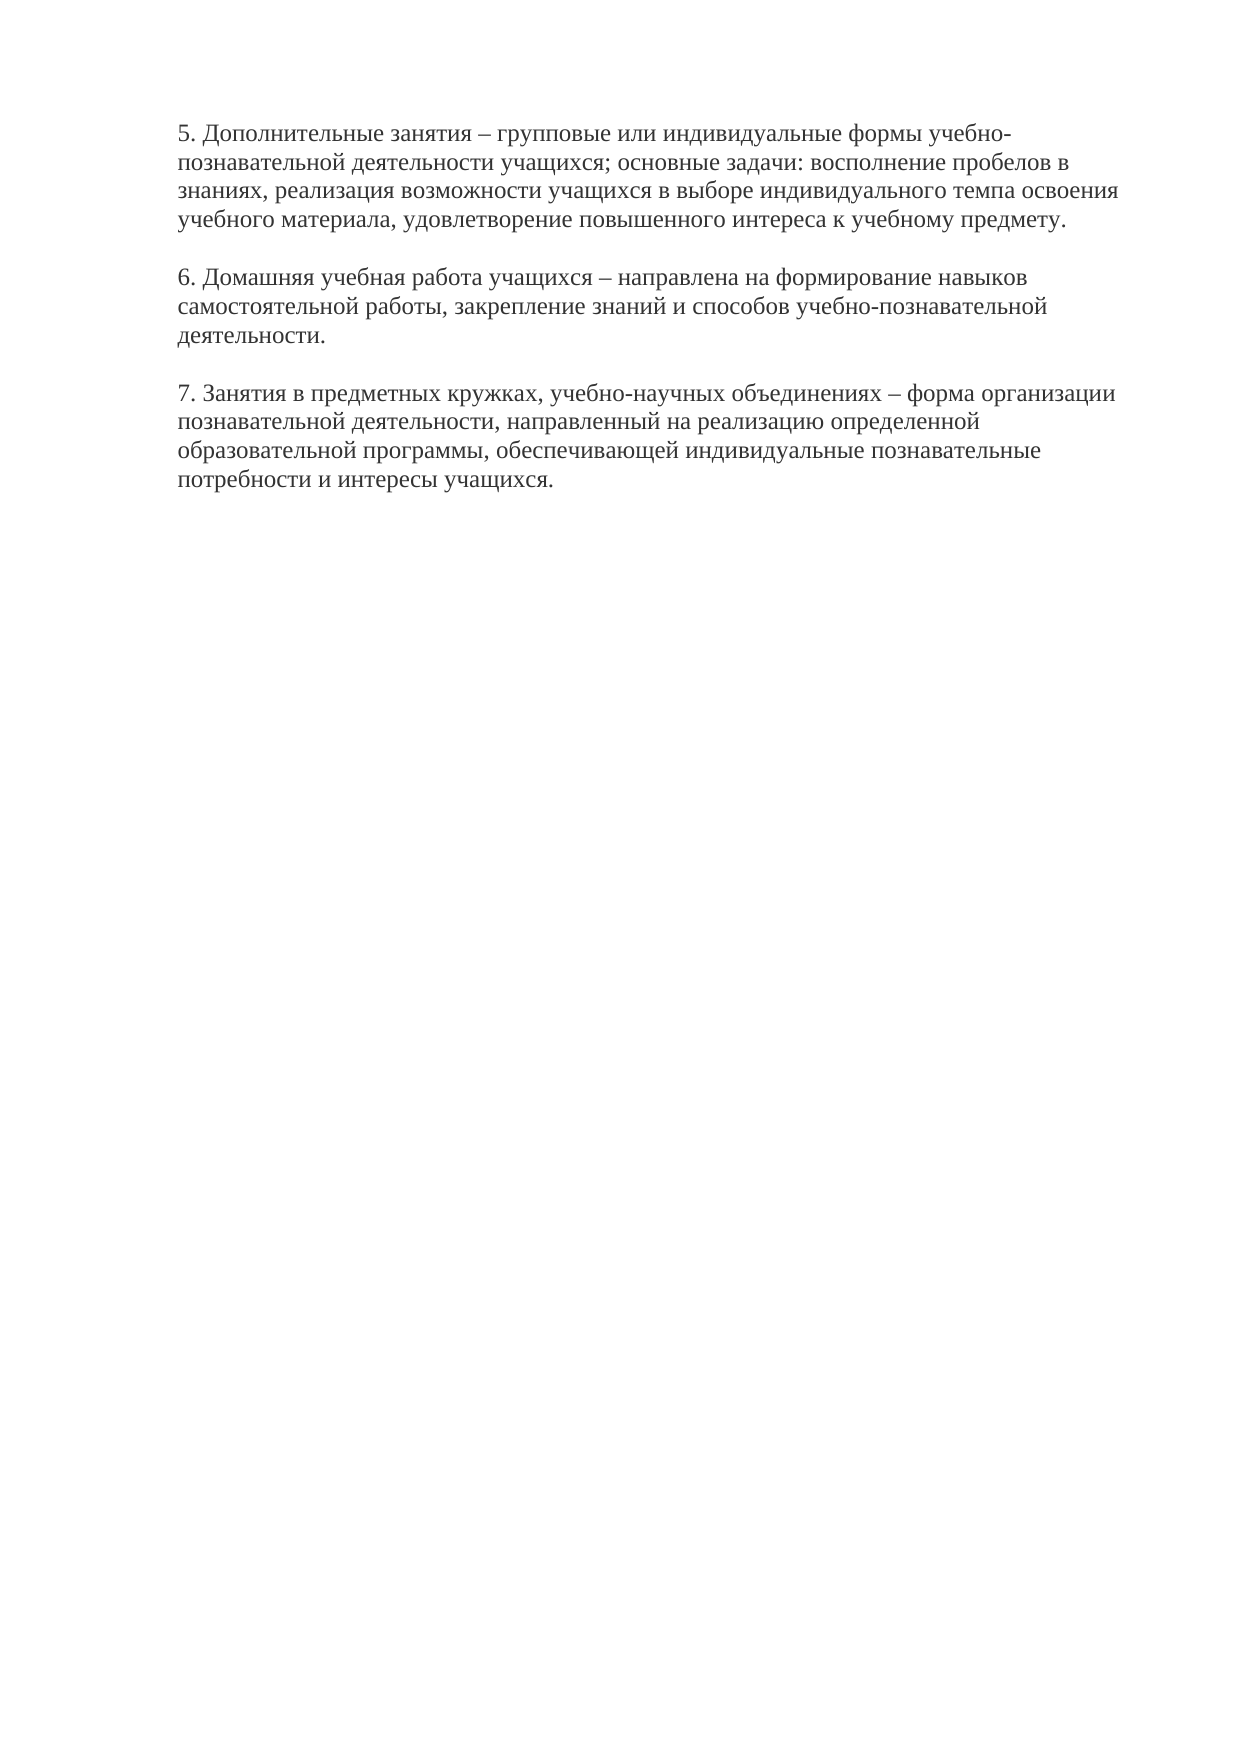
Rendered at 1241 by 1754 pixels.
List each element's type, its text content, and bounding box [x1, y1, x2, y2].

text 6. Домашняя учебная работа учащихся – направлена на формирование навыков самостоятельной работы, закрепление знаний и способов учебно-познавательной деятельности. [177, 262, 1152, 348]
text 7. Занятия в предметных кружках, учебно-научных объединениях – форма организации познавательной деятельности, направленный на реализацию определенной образовательной программы, обеспечивающей индивидуальные познавательные потребности и интересы учащихся. [177, 378, 1152, 493]
text 5. Дополнительные занятия – групповые или индивидуальные формы учебно-познавательной деятельности учащихся; основные задачи: восполнение пробелов в знаниях, реализация возможности учащихся в выборе индивидуального темпа освоения учебного материала, удовлетворение повышенного интереса к учебному предмету. [177, 118, 1152, 233]
